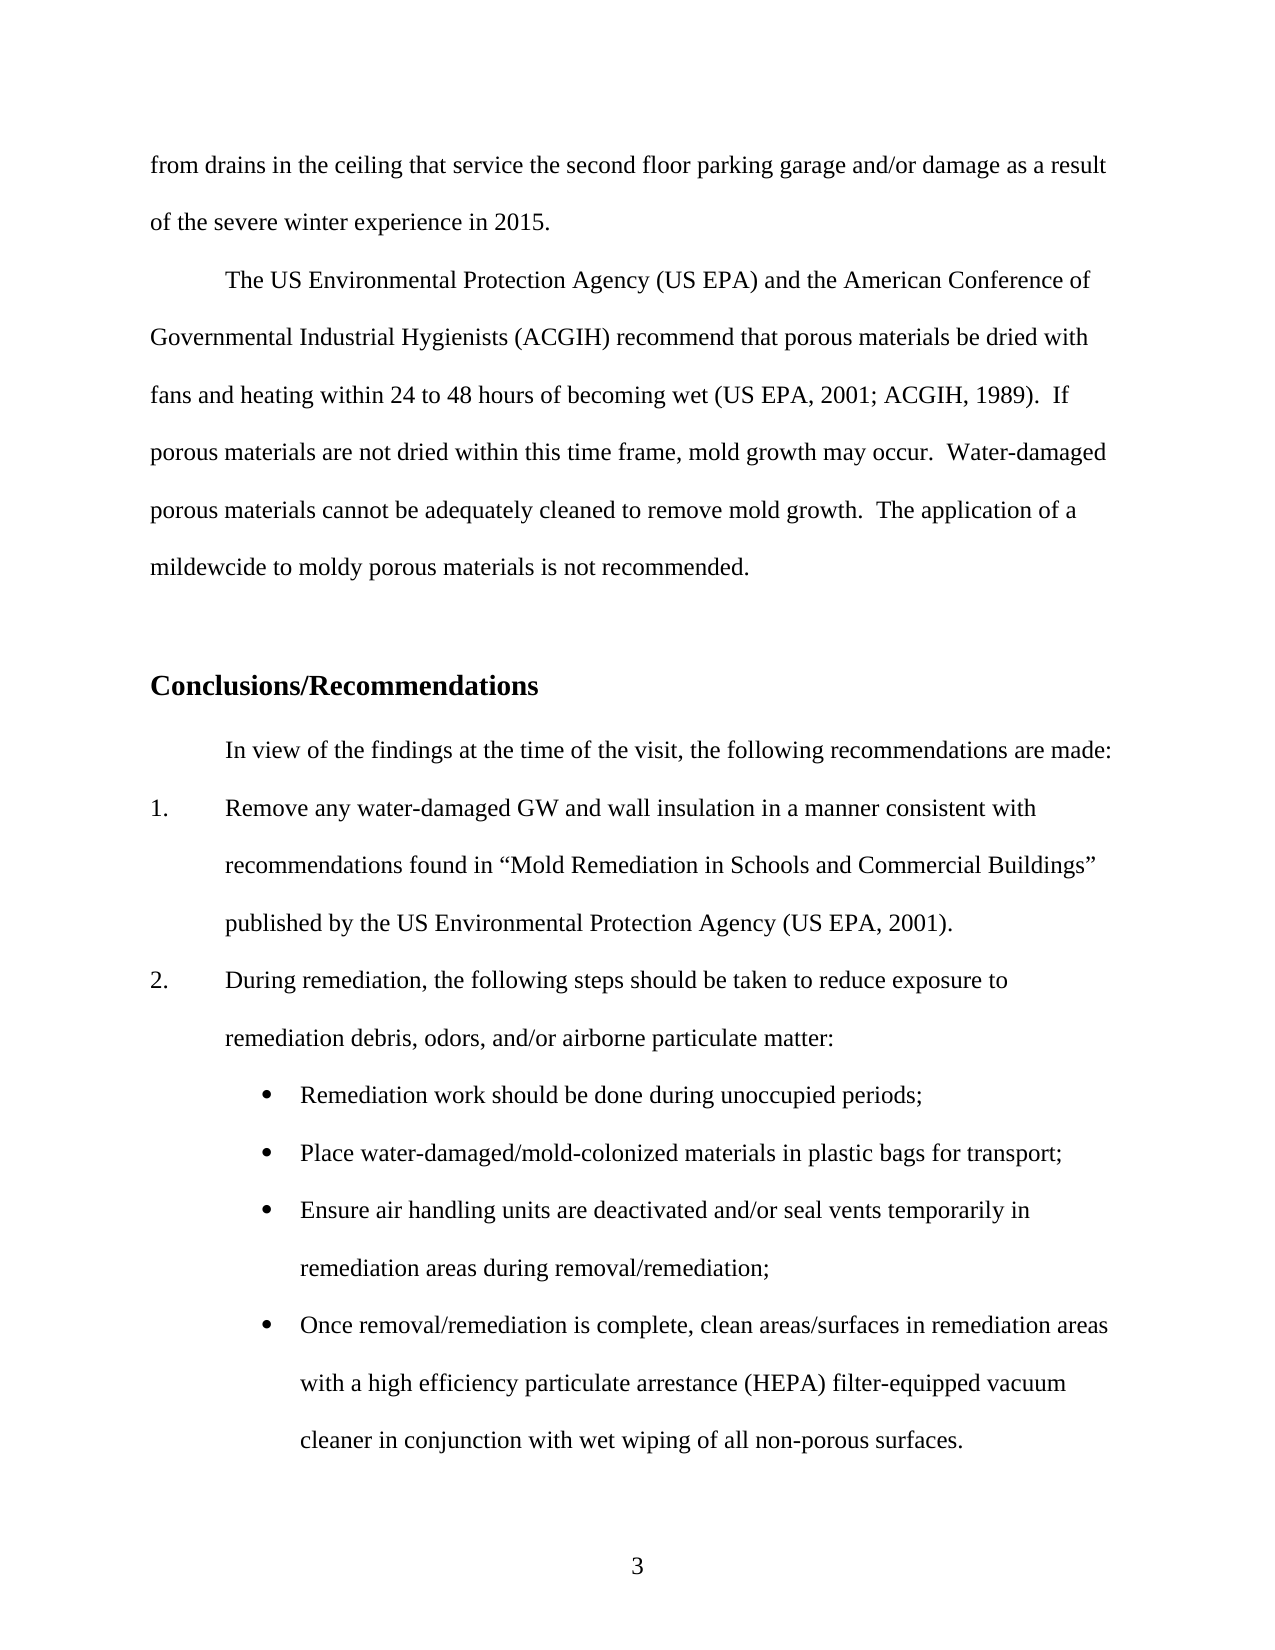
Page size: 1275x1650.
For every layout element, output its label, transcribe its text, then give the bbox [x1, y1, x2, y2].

list Place water-damaged/mold-colonized materials in plastic bags for transport; [262, 1138, 1125, 1167]
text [150, 150, 1125, 236]
text In view of the findings at the time of the visit, the following recommendations are made: [150, 735, 1125, 764]
text The US Environmental Protection Agency (US EPA) and the American Conference of Governmental Industrial Hygienists (ACGIH) recommend that porous materials be dried with fans and heating within 24 to 48 hours of becoming wet (US EPA, 2001; ACGIH, 1989). If porous materials are not dried within this time frame, mold growth may occur. Water-damaged porous materials cannot be adequately cleaned to remove mold growth. The application of a mildewcide to moldy porous materials is not recommended. [150, 265, 1125, 581]
list Once removal/remediation is complete, clean areas/surfaces in remediation areas with a high efficiency particulate arrestance (HEPA) filter-equipped vacuum cleaner in conjunction with wet wiping of all non-porous surfaces. [262, 1310, 1125, 1454]
list Remediation work should be done during unoccupied periods; [262, 1080, 1125, 1109]
subtitle Conclusions/Recommendations [150, 668, 1125, 702]
list During remediation, the following steps should be taken to reduce exposure to remediation debris, odors, and/or airborne particulate matter: [150, 965, 1125, 1052]
list Remove any water-damaged GW and wall insulation in a manner consistent with recommendations found in “Mold Remediation in Schools and Commercial Buildings” published by the US Environmental Protection Agency (US EPA, 2001). [150, 793, 1125, 937]
list Ensure air handling units are deactivated and/or seal vents temporarily in remediation areas during removal/remediation; [262, 1195, 1125, 1282]
